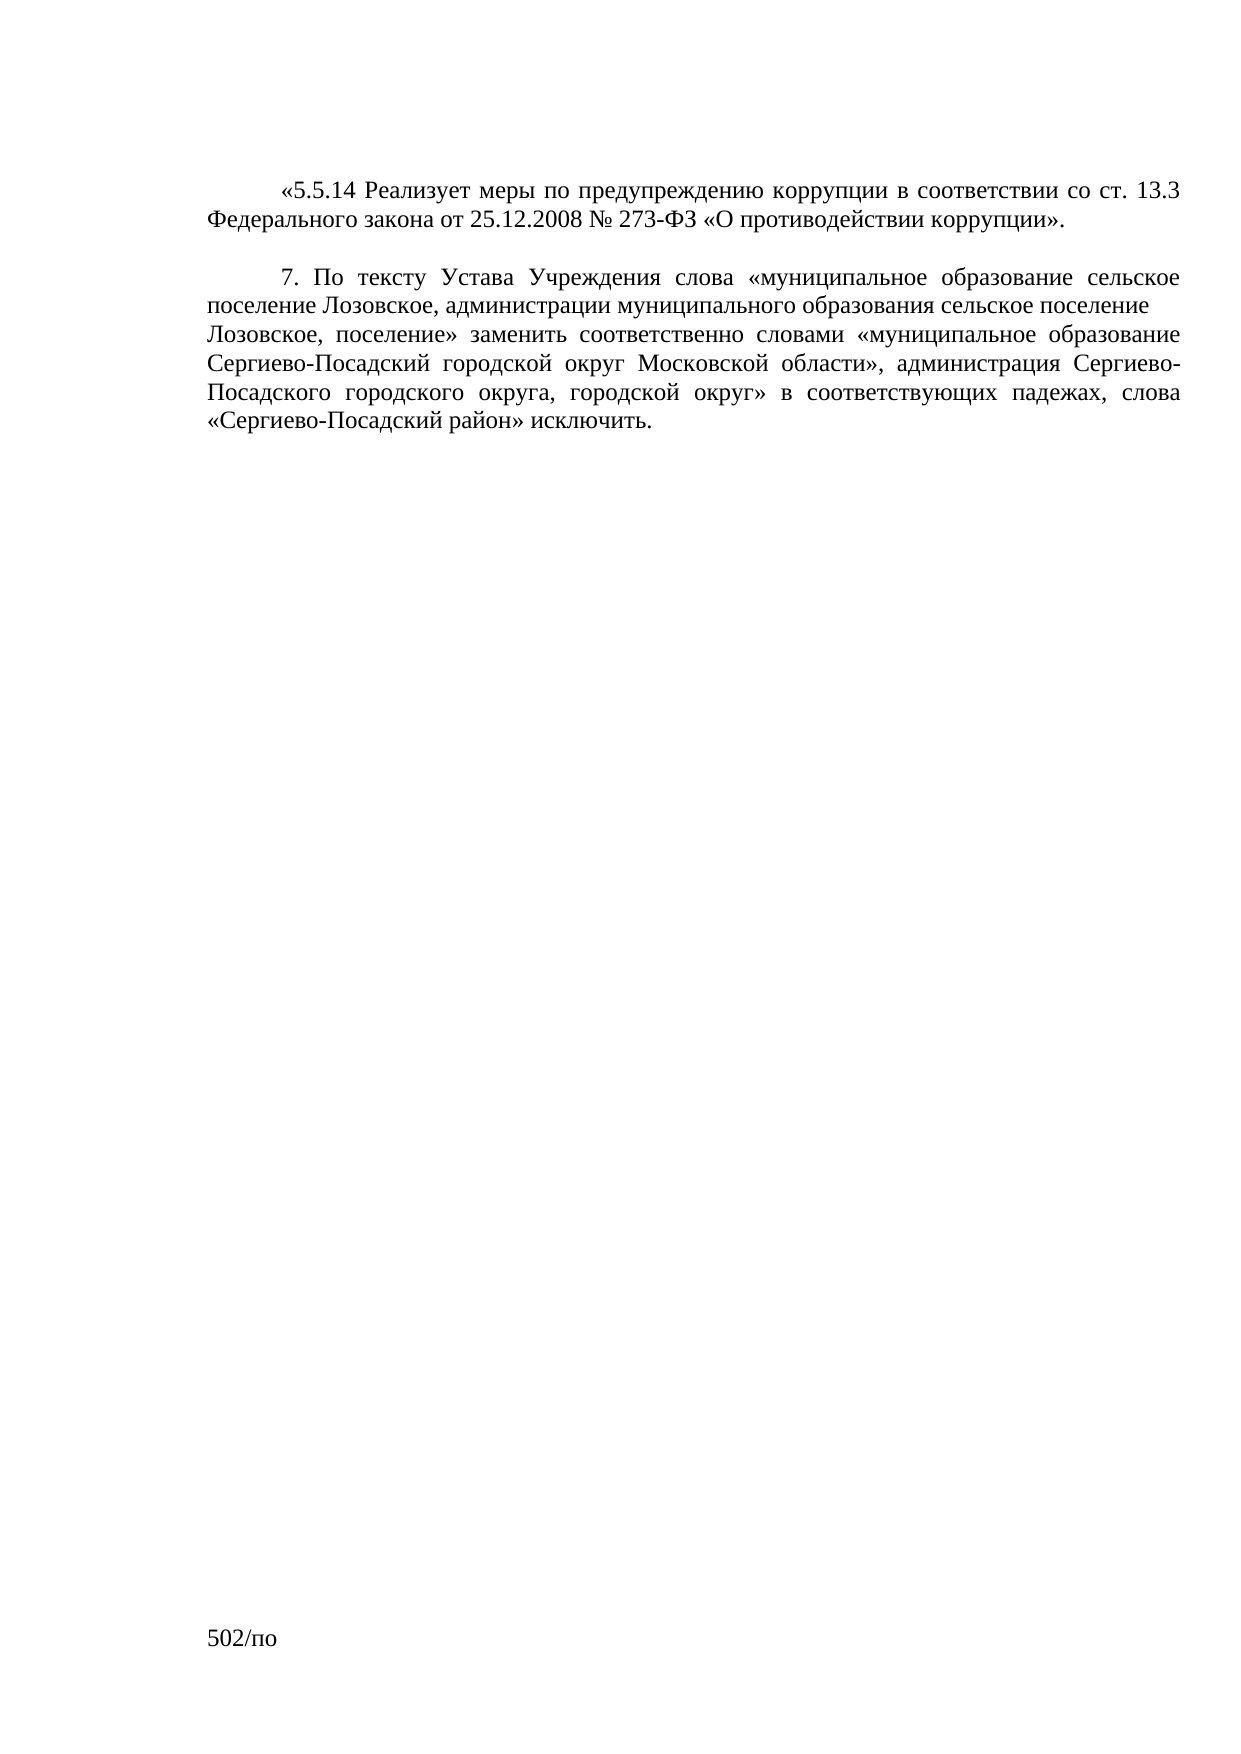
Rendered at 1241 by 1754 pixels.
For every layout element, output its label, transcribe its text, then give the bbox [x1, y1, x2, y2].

text Лозовское, поселение» заменить соответственно словами «муниципальное образование Сергиево-Посадский городской округ Московской области», администрация Сергиево-Посадского городского округа, городской округ» в соответствующих падежах, слова «Сергиево-Посадский район» исключить. [207, 319, 1181, 434]
text 7. По тексту Устава Учреждения слова «муниципальное образование сельское поселение Лозовское, администрации муниципального образования сельское поселение [207, 262, 1181, 319]
text «5.5.14 Реализует меры по предупреждению коррупции в соответствии со ст. 13.3 Федерального закона от 25.12.2008 № 273-ФЗ «О противодействии коррупции». [207, 176, 1181, 233]
